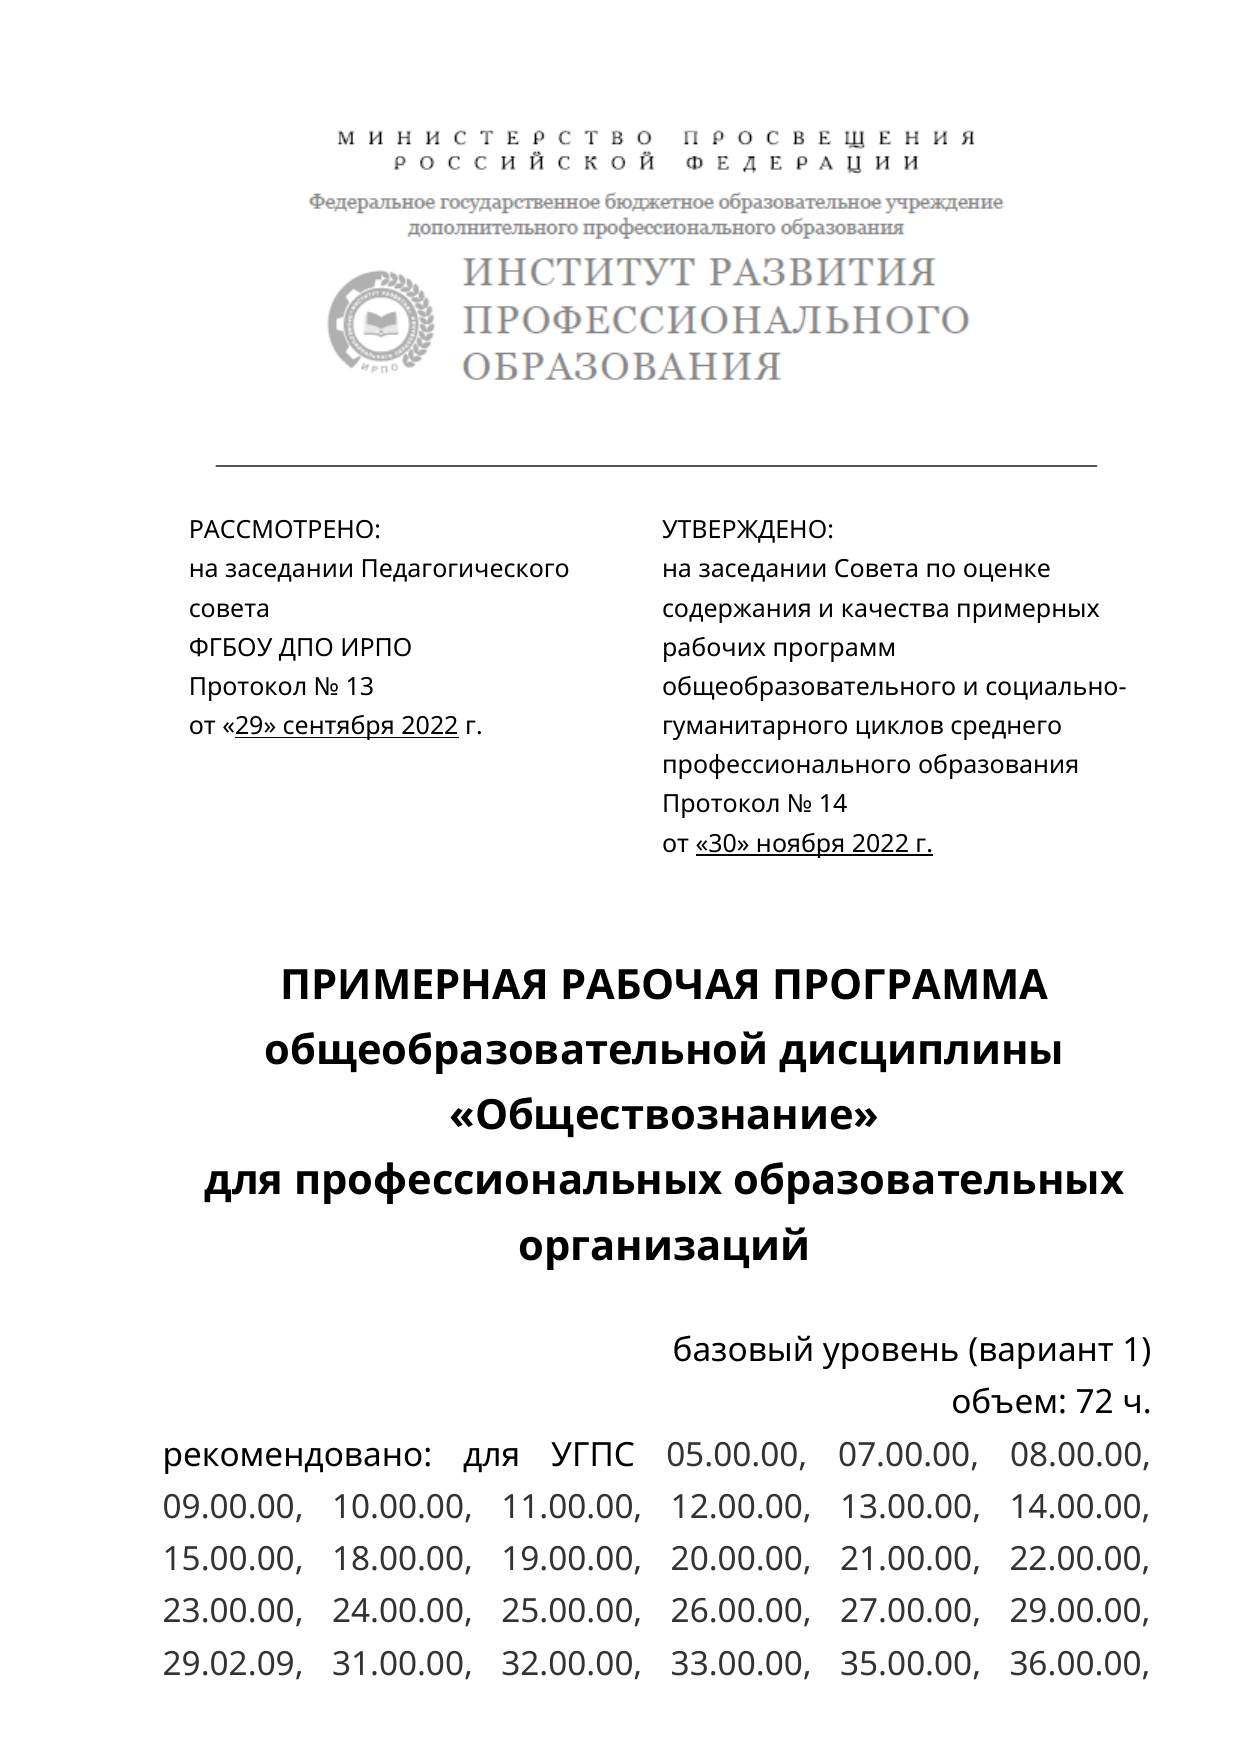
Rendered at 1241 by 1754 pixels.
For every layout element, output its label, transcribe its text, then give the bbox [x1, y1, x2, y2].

text общеобразовательной дисциплины [177, 1020, 1152, 1076]
text «Обществознание» [177, 1085, 1152, 1142]
table_header УТВЕРЖДЕНО: на заседании Совета по оценке содержания и качества примерных рабочих программ общеобразовательного и социально-гуманитарного циклов среднего профессионального образования Протокол № 14 от «30» ноября 2022 г. [631, 512, 1133, 863]
text базовый уровень (вариант 1) [177, 1326, 1152, 1372]
table_header РАССМОТРЕНО: на заседании Педагогического совета ФГБОУ ДПО ИРПО Протокол № 13 от «29» сентября 2022 г. [177, 512, 631, 863]
text объем: 72 ч. [177, 1378, 1152, 1424]
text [162, 1431, 1152, 1685]
text ПРИМЕРНАЯ РАБОЧАЯ ПРОГРАММА [177, 954, 1152, 1011]
picture [177, 118, 1153, 472]
text для профессиональных образовательных организаций [177, 1150, 1152, 1272]
